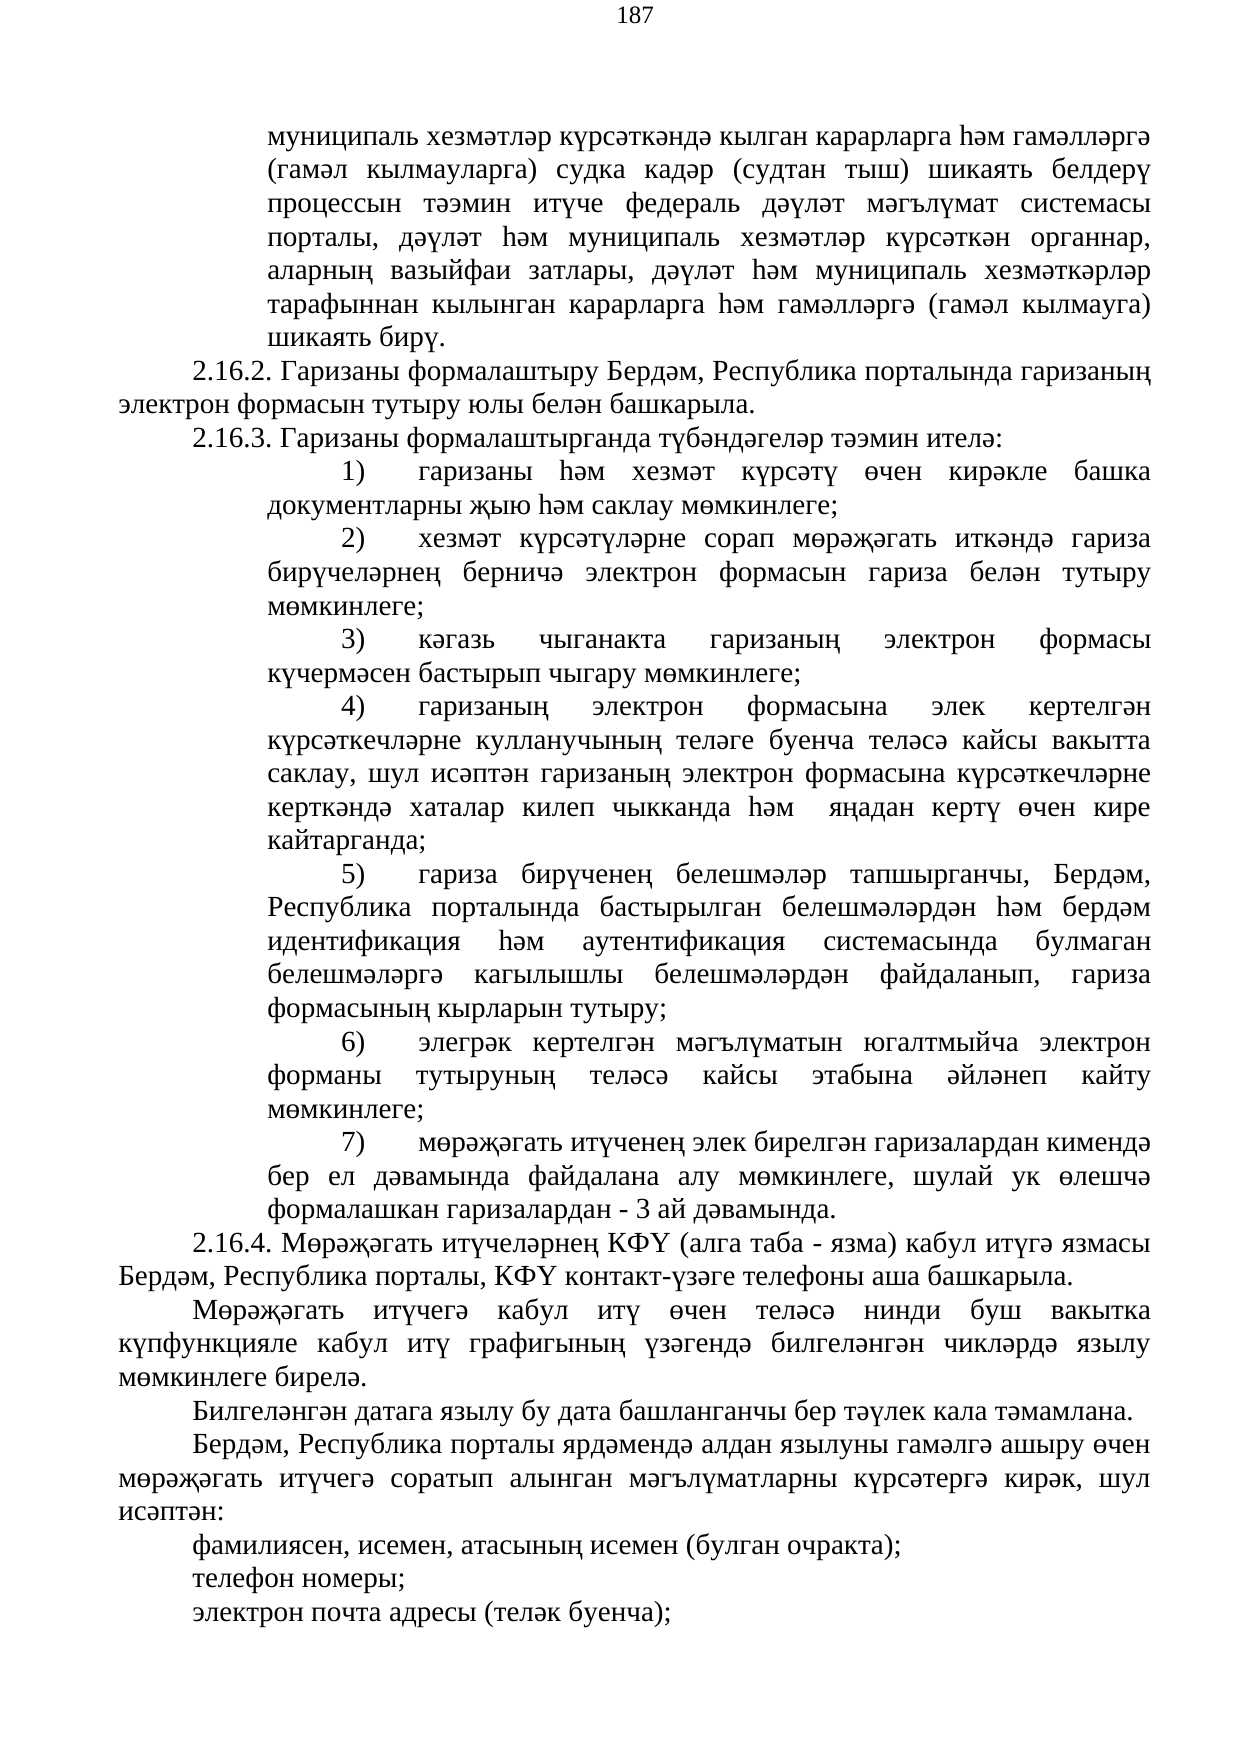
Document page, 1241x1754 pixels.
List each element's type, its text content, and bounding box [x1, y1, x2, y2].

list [267, 118, 1152, 353]
text Билгеләнгән датага язылу бу дата башланганчы бер тәүлек кала тәмамлана. [118, 1393, 1152, 1426]
text 2.16.4. Мөрәҗәгать итүчеләрнең КФҮ (алга таба - язма) кабул итүгә язмасы Бердәм, Республика порталы, КФҮ контакт-үзәге телефоны аша башкарыла. [118, 1225, 1152, 1292]
list гариза бирүченең белешмәләр тапшырганчы, Бердәм, Республика порталында бастырылган белешмәләрдән һәм бердәм идентификация һәм аутентификация системасында булмаган белешмәләргә кагылышлы белешмәләрдән файдаланып, гариза формасының кырларын тутыру; [267, 856, 1152, 1024]
list гаризаның электрон формасына элек кертелгән күрсәткечләрне кулланучының теләге буенча теләсә кайсы вакытта саклау, шул исәптән гаризаның электрон формасына күрсәткечләрне керткәндә хаталар килеп чыкканда һәм яңадан кертү өчен кире кайтарганда; [267, 688, 1152, 856]
list элегрәк кертелгән мәгълүматын югалтмыйча электрон форманы тутыруның теләсә кайсы этабына әйләнеп кайту мөмкинлеге; [267, 1024, 1152, 1124]
text электрон почта адресы (теләк буенча); [118, 1594, 1152, 1627]
list хезмәт күрсәтүләрне сорап мөрәҗәгать иткәндә гариза бирүчеләрнең берничә электрон формасын гариза белән тутыру мөмкинлеге; [267, 521, 1152, 621]
text фамилиясен, исемен, атасының исемен (булган очракта); [118, 1527, 1152, 1560]
list мөрәҗәгать итүченең элек бирелгән гаризалардан кимендә бер ел дәвамында файдалана алу мөмкинлеге, шулай ук өлешчә формалашкан гаризалардан - 3 ай дәвамында. [267, 1124, 1152, 1225]
text 2.16.3. Гаризаны формалаштырганда түбәндәгеләр тәэмин ителә: [118, 420, 1152, 453]
text Мөрәҗәгать итүчегә кабул итү өчен теләсә нинди буш вакытка күпфункцияле кабул итү графигының үзәгендә билгеләнгән чикләрдә язылу мөмкинлеге бирелә. [118, 1292, 1152, 1393]
list гаризаны һәм хезмәт күрсәтү өчен кирәкле башка документларны җыю һәм саклау мөмкинлеге; [267, 453, 1152, 521]
text 2.16.2. Гаризаны формалаштыру Бердәм, Республика порталында гаризаның электрон формасын тутыру юлы белән башкарыла. [118, 353, 1152, 420]
text телефон номеры; [118, 1560, 1152, 1594]
list кәгазь чыганакта гаризаның электрон формасы күчермәсен бастырып чыгару мөмкинлеге; [267, 621, 1152, 688]
text Бердәм, Республика порталы ярдәмендә алдан язылуны гамәлгә ашыру өчен мөрәҗәгать итүчегә соратып алынган мәгълүматларны күрсәтергә кирәк, шул исәптән: [118, 1426, 1152, 1527]
